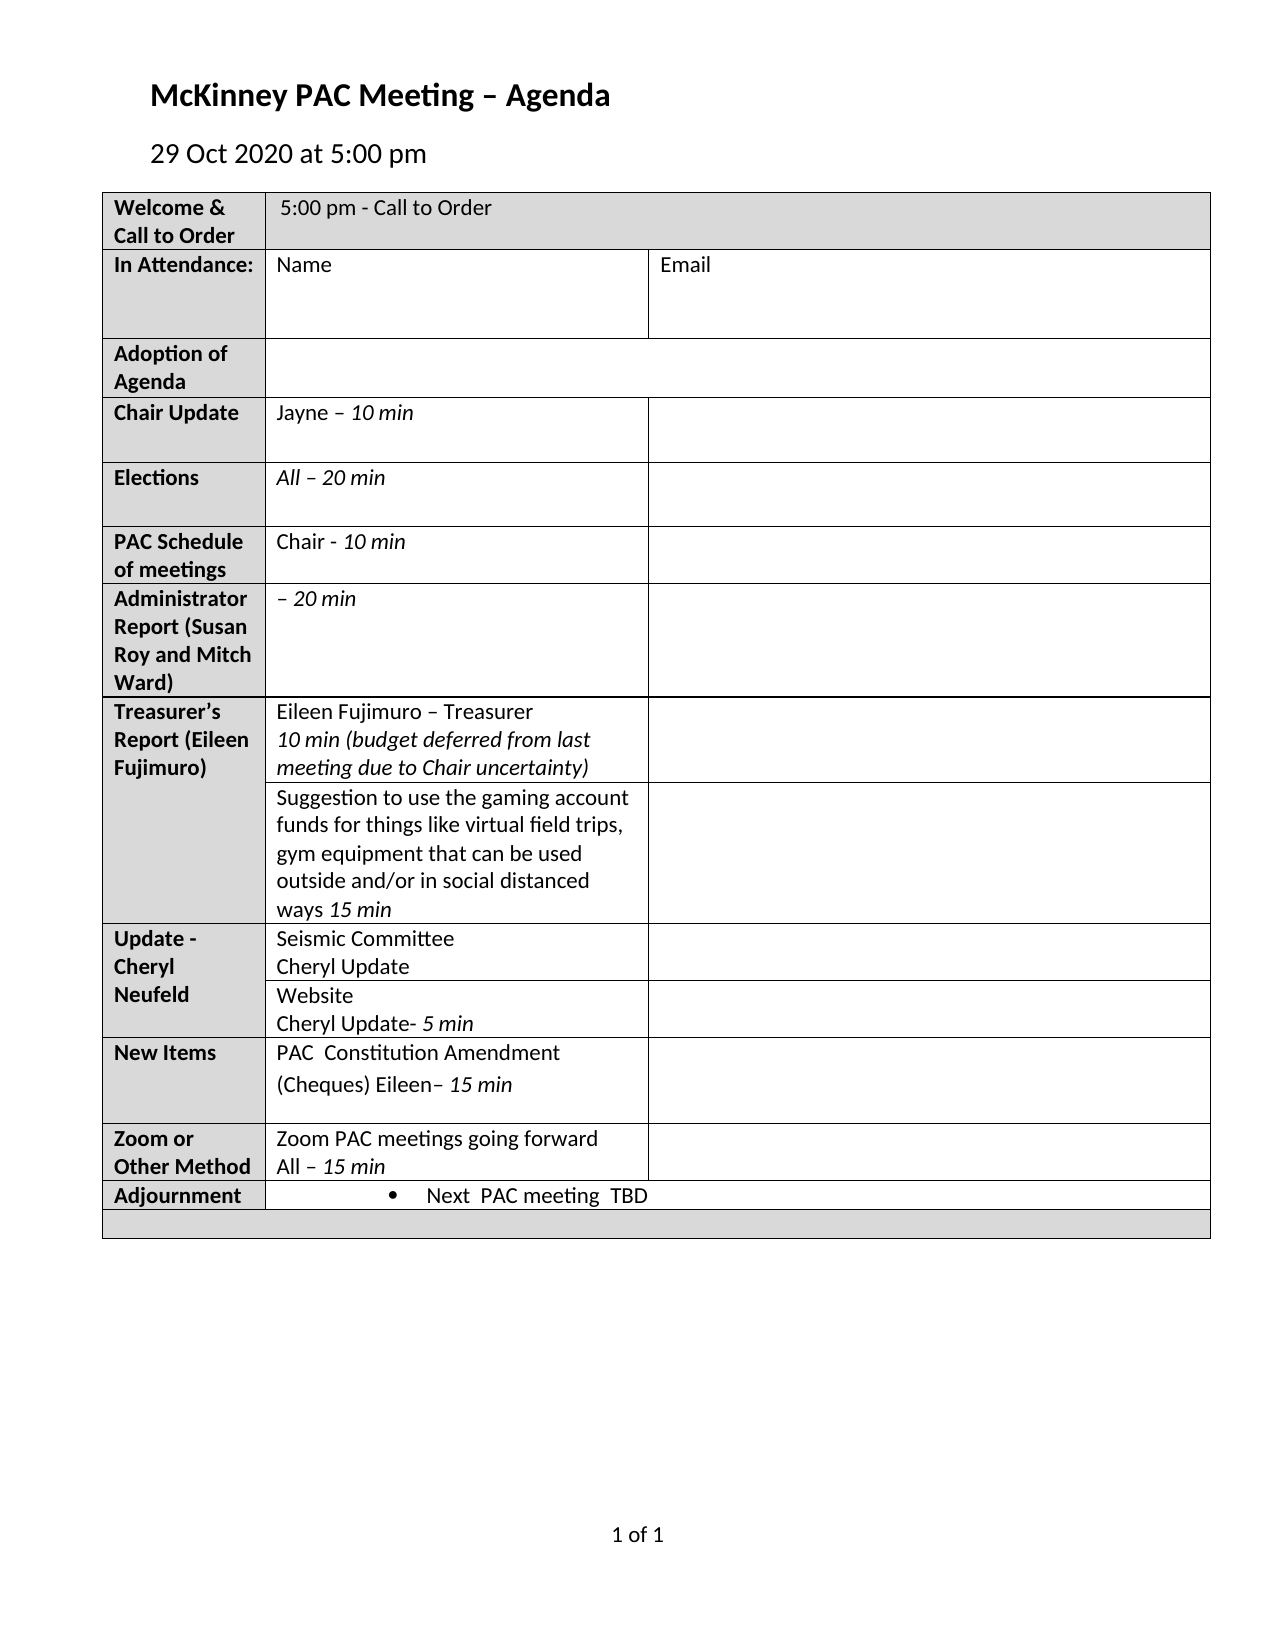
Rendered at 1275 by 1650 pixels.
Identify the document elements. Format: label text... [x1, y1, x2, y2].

table_cell Chair - 10 min [266, 527, 648, 583]
table_cell Zoom or Other Method [103, 1124, 265, 1180]
table_cell Elections [103, 463, 265, 526]
table_cell [649, 463, 1210, 526]
table_cell Email [649, 250, 1210, 338]
table_cell Name [266, 250, 648, 338]
table_cell PAC Schedule of meetings [103, 527, 265, 583]
table_cell Adjournment [103, 1181, 265, 1209]
table_cell [266, 339, 1210, 397]
table_cell [649, 981, 1210, 1037]
table_cell Jayne – 10 min [266, 398, 648, 462]
table_cell [649, 1124, 1210, 1180]
table_cell Next PAC meeting TBD [266, 1181, 1210, 1209]
table_cell [649, 527, 1210, 583]
table_cell Adoption of Agenda [103, 339, 265, 397]
table_cell All – 20 min [266, 463, 648, 526]
table_cell – 20 min [266, 584, 648, 696]
table_cell [103, 1210, 1210, 1238]
table_cell [649, 584, 1210, 696]
table_cell [649, 924, 1210, 980]
text 29 Oct 2020 at 5:00 pm [150, 135, 1125, 171]
table_cell Administrator Report (Susan Roy and Mitch Ward) [103, 584, 265, 696]
table_cell Eileen Fujimuro – Treasurer 10 min (budget deferred from last meeting due to Chair uncertainty) [266, 698, 648, 782]
table_cell Update - Cheryl Neufeld [103, 924, 265, 1037]
table_cell New Items [103, 1038, 265, 1123]
table_cell [649, 1038, 1210, 1123]
table_cell Suggestion to use the gaming account funds for things like virtual field trips, gym equipment that can be used outside and/or in social distanced ways 15 min [266, 783, 648, 923]
table_cell PAC Constitution Amendment (Cheques) Eileen– 15 min [266, 1038, 648, 1123]
table_cell Seismic Committee Cheryl Update [266, 924, 648, 980]
table_cell Zoom PAC meetings going forward All – 15 min [266, 1124, 648, 1180]
table_cell [649, 783, 1210, 923]
table_cell Chair Update [103, 398, 265, 462]
table_cell Treasurer’s Report (Eileen Fujimuro) [103, 698, 265, 923]
table_cell [649, 398, 1210, 462]
table_cell Website Cheryl Update- 5 min [266, 981, 648, 1037]
table_cell [649, 698, 1210, 782]
table_cell In Attendance: [103, 250, 265, 338]
table_header 5:00 pm - Call to Order [266, 193, 1210, 249]
table_header Welcome & Call to Order [103, 193, 265, 249]
